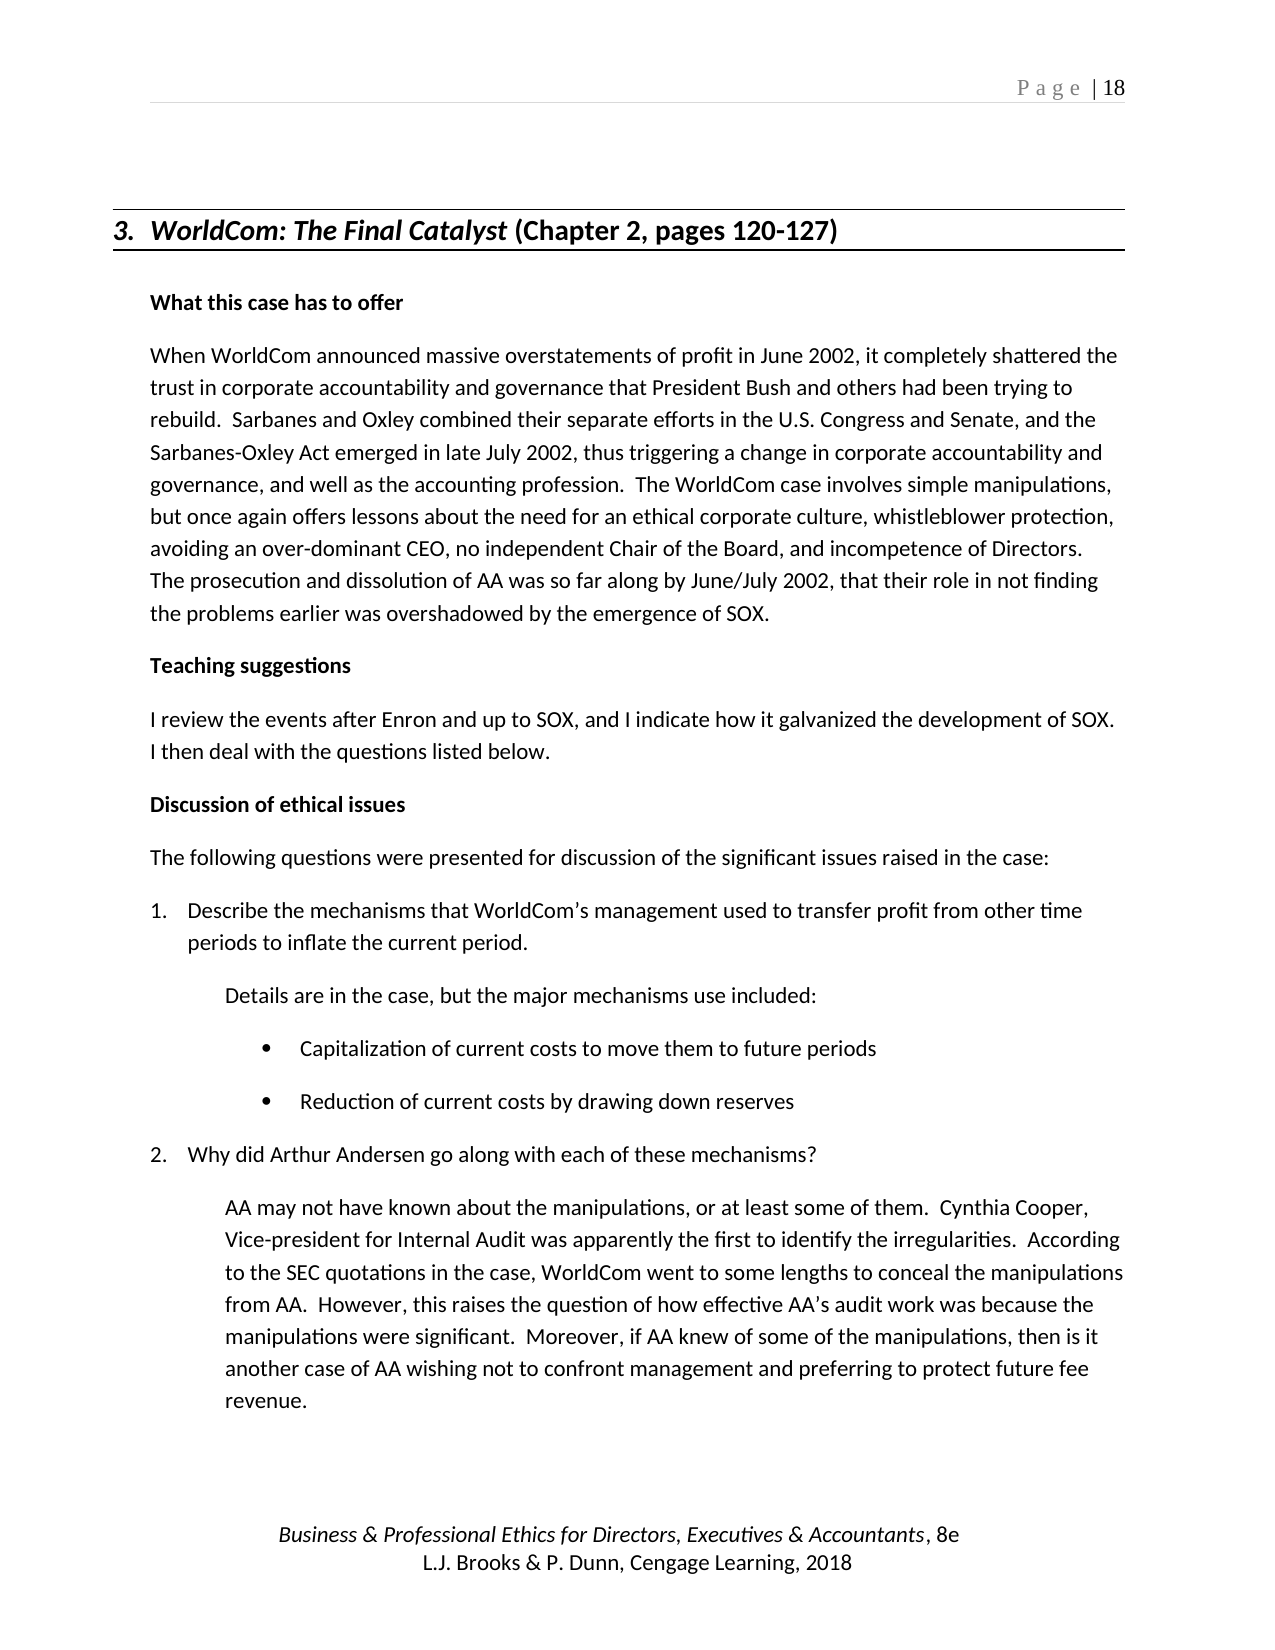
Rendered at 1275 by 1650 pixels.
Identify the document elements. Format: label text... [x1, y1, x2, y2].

text I review the events after Enron and up to SOX, and I indicate how it galvanized the development of SOX. I then deal with the questions listed below. [150, 705, 1125, 765]
list Capitalization of current costs to move them to future periods [262, 1034, 1125, 1062]
text What this case has to offer [150, 288, 1125, 316]
list Why did Arthur Andersen go along with each of these mechanisms? [150, 1140, 1125, 1168]
list Reduction of current costs by drawing down reserves [262, 1087, 1125, 1115]
text AA may not have known about the manipulations, or at least some of them. Cynthia Cooper, Vice-president for Internal Audit was apparently the first to identify the irregularities. According to the SEC quotations in the case, WorldCom went to some lengths to conceal the manipulations from AA. However, this raises the question of how effective AA’s audit work was because the manipulations were significant. Moreover, if AA knew of some of the manipulations, then is it another case of AA wishing not to confront management and preferring to protect future fee revenue. [225, 1193, 1125, 1414]
text When WorldCom announced massive overstatements of profit in June 2002, it completely shattered the trust in corporate accountability and governance that President Bush and others had been trying to rebuild. Sarbanes and Oxley combined their separate efforts in the U.S. Congress and Senate, and the Sarbanes-Oxley Act emerged in late July 2002, thus triggering a change in corporate accountability and governance, and well as the accounting profession. The WorldCom case involves simple manipulations, but once again offers lessons about the need for an ethical corporate culture, whistleblower protection, avoiding an over-dominant CEO, no independent Chair of the Board, and incompetence of Directors. The prosecution and dissolution of AA was so far along by June/July 2002, that their role in not finding the problems earlier was overshadowed by the emergence of SOX. [150, 341, 1125, 627]
list Describe the mechanisms that WorldCom’s management used to transfer profit from other time periods to inflate the current period. [150, 896, 1125, 956]
text Discussion of ethical issues [150, 790, 1125, 818]
text 3. WorldCom: The Final Catalyst (Chapter 2, pages 120-127) [112, 210, 1125, 251]
text Teaching suggestions [150, 652, 1125, 680]
text The following questions were presented for discussion of the significant issues raised in the case: [150, 843, 1125, 871]
text Details are in the case, but the major mechanisms use included: [225, 981, 1125, 1009]
